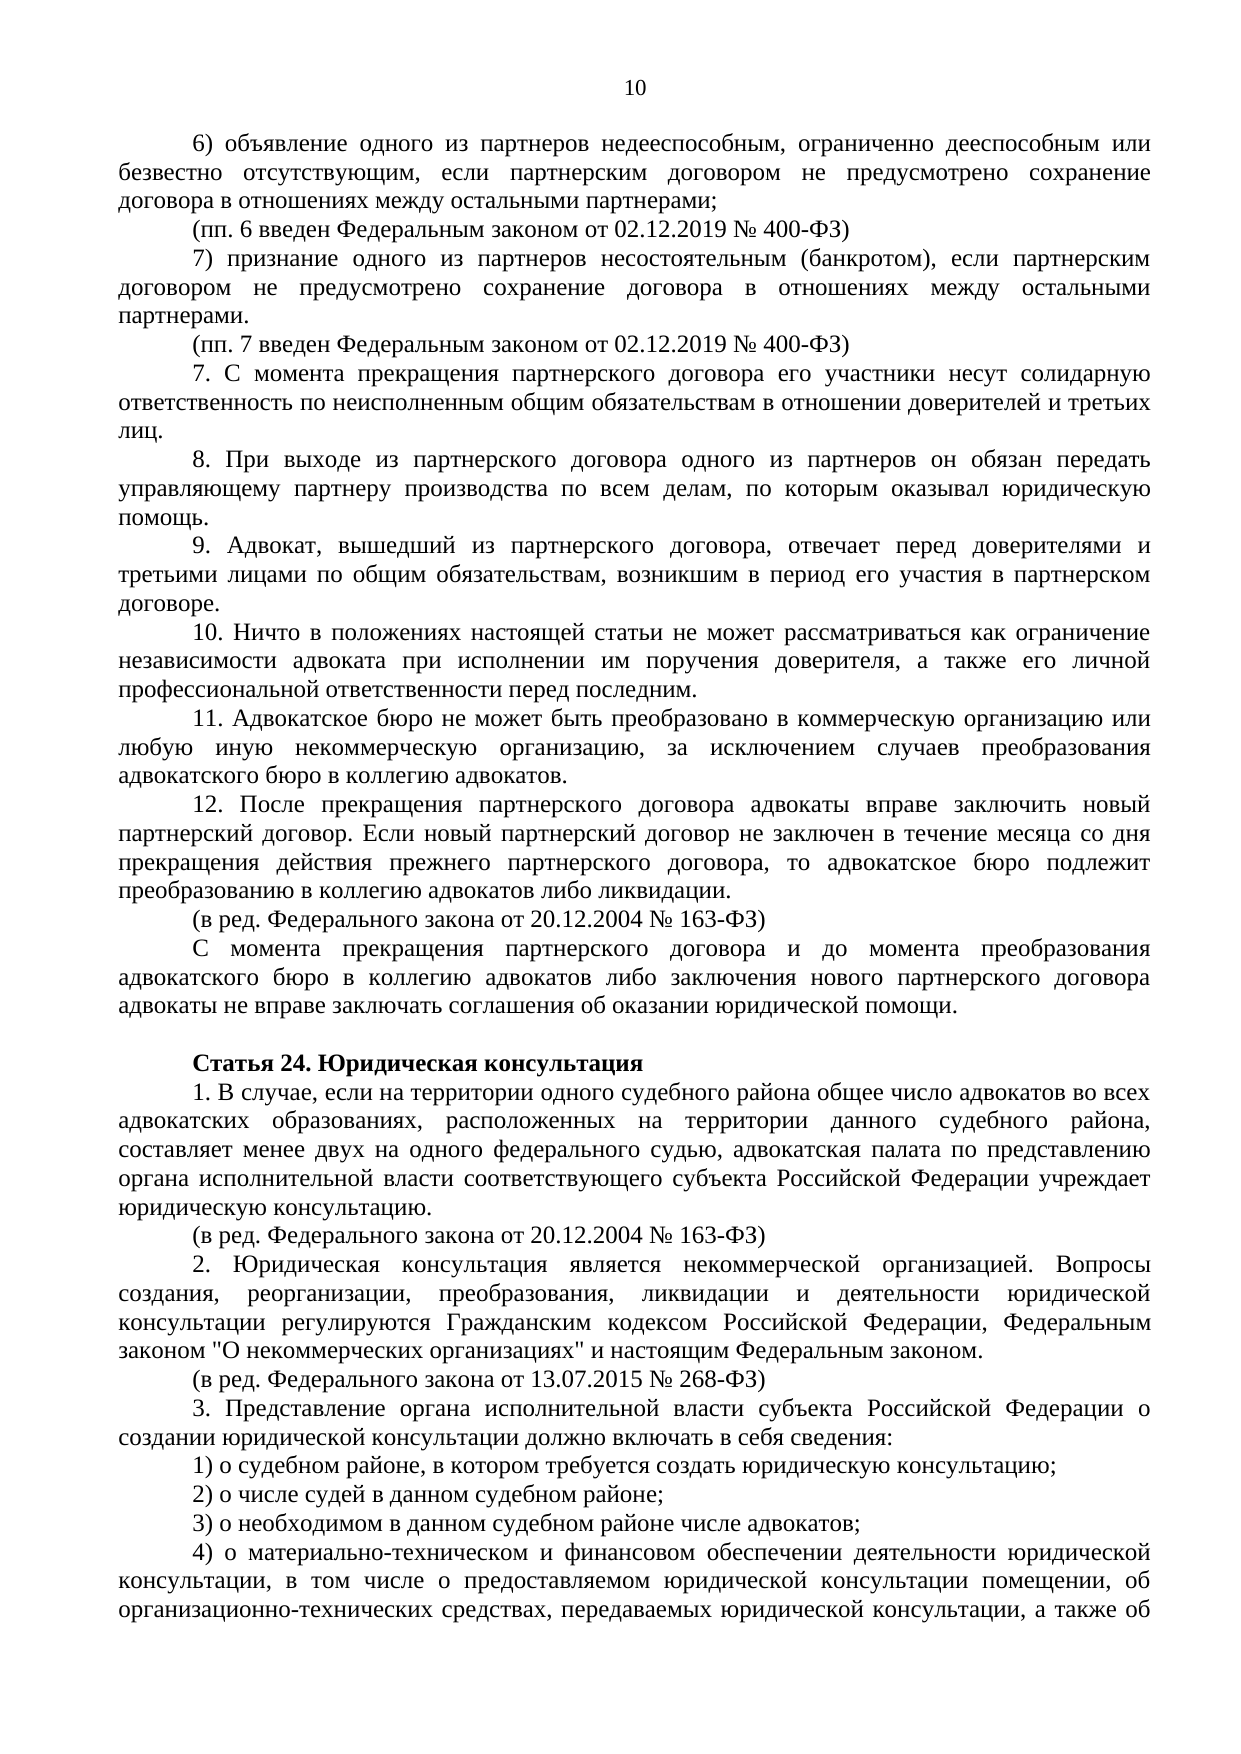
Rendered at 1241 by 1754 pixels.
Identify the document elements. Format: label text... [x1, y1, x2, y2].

text 10. Ничто в положениях настоящей статьи не может рассматриваться как ограничение независимости адвоката при исполнении им поручения доверителя, а также его личной профессиональной ответственности перед последним. [118, 617, 1152, 703]
text (в ред. Федерального закона от 13.07.2015 № 268-ФЗ) [118, 1364, 1152, 1393]
text (в ред. Федерального закона от 20.12.2004 № 163-ФЗ) [118, 904, 1152, 933]
text 9. Адвокат, вышедший из партнерского договора, отвечает перед доверителями и третьими лицами по общим обязательствам, возникшим в период его участия в партнерском договоре. [118, 531, 1152, 617]
text 8. При выходе из партнерского договора одного из партнеров он обязан передать управляющему партнеру производства по всем делам, по которым оказывал юридическую помощь. [118, 444, 1152, 531]
text 3) о необходимом в данном судебном районе числе адвокатов; [118, 1508, 1152, 1537]
text 7) признание одного из партнеров несостоятельным (банкротом), если партнерским договором не предусмотрено сохранение договора в отношениях между остальными партнерами. [118, 243, 1152, 329]
text 2. Юридическая консультация является некоммерческой организацией. Вопросы создания, реорганизации, преобразования, ликвидации и деятельности юридической консультации регулируются Гражданским кодексом Российской Федерации, Федеральным законом "О некоммерческих организациях" и настоящим Федеральным законом. [118, 1249, 1152, 1364]
text 1) о судебном районе, в котором требуется создать юридическую консультацию; [118, 1451, 1152, 1479]
text 3. Представление органа исполнительной власти субъекта Российской Федерации о создании юридической консультации должно включать в себя сведения: [118, 1393, 1152, 1451]
text 1. В случае, если на территории одного судебного района общее число адвокатов во всех адвокатских образованиях, расположенных на территории данного судебного района, составляет менее двух на одного федерального судью, адвокатская палата по представлению органа исполнительной власти соответствующего субъекта Российской Федерации учреждает юридическую консультацию. [118, 1077, 1152, 1221]
title Статья 24. Юридическая консультация [118, 1048, 1152, 1077]
text (пп. 7 введен Федеральным законом от 02.12.2019 № 400-ФЗ) [118, 329, 1152, 358]
text 6) объявление одного из партнеров недееспособным, ограниченно дееспособным или безвестно отсутствующим, если партнерским договором не предусмотрено сохранение договора в отношениях между остальными партнерами; [118, 128, 1152, 214]
text (пп. 6 введен Федеральным законом от 02.12.2019 № 400-ФЗ) [118, 214, 1152, 243]
text С момента прекращения партнерского договора и до момента преобразования адвокатского бюро в коллегию адвокатов либо заключения нового партнерского договора адвокаты не вправе заключать соглашения об оказании юридической помощи. [118, 933, 1152, 1019]
text 11. Адвокатское бюро не может быть преобразовано в коммерческую организацию или любую иную некоммерческую организацию, за исключением случаев преобразования адвокатского бюро в коллегию адвокатов. [118, 703, 1152, 789]
text 7. С момента прекращения партнерского договора его участники несут солидарную ответственность по неисполненным общим обязательствам в отношении доверителей и третьих лиц. [118, 358, 1152, 444]
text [118, 1537, 1152, 1623]
text (в ред. Федерального закона от 20.12.2004 № 163-ФЗ) [118, 1221, 1152, 1249]
text 12. После прекращения партнерского договора адвокаты вправе заключить новый партнерский договор. Если новый партнерский договор не заключен в течение месяца со дня прекращения действия прежнего партнерского договора, то адвокатское бюро подлежит преобразованию в коллегию адвокатов либо ликвидации. [118, 789, 1152, 904]
text 2) о числе судей в данном судебном районе; [118, 1479, 1152, 1508]
